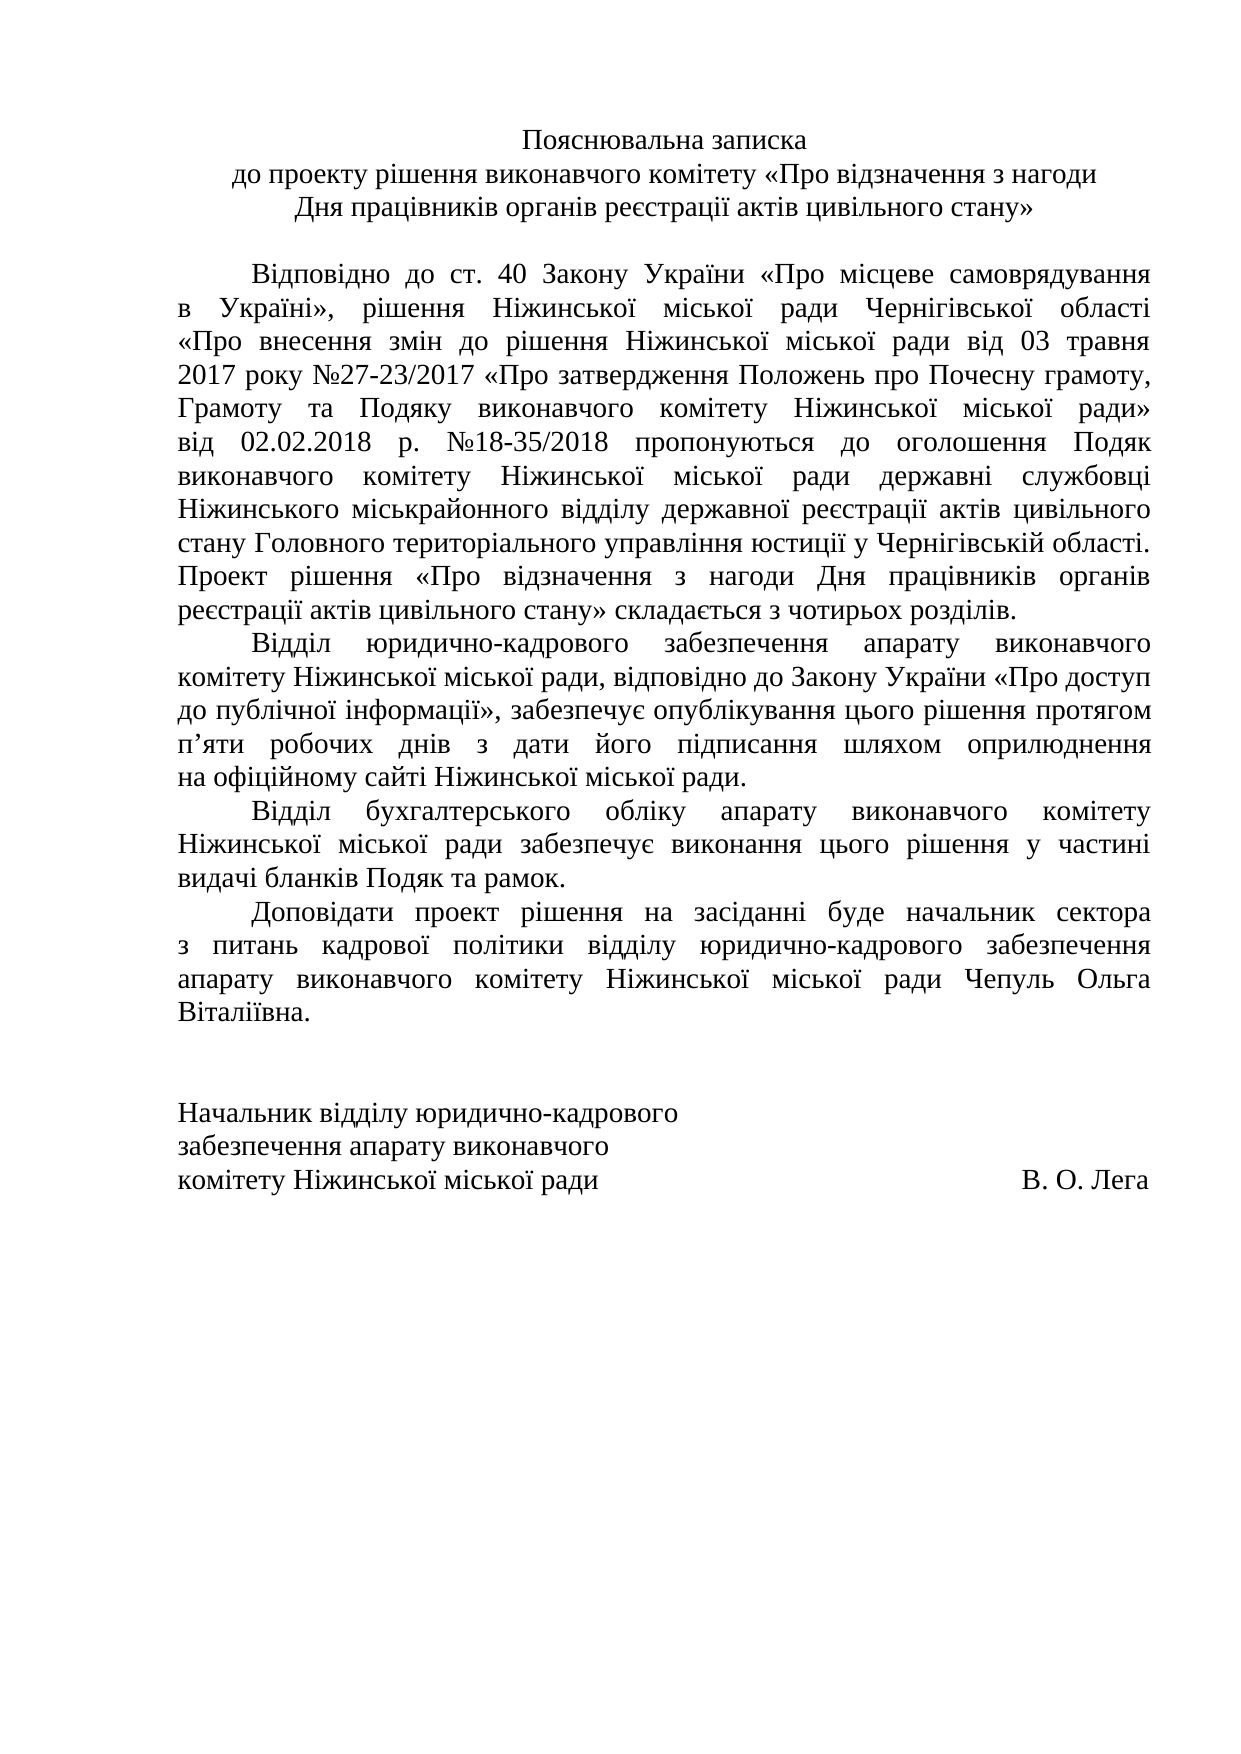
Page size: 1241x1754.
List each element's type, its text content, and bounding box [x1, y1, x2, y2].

text Відділ юридично-кадрового забезпечення апарату виконавчого комітету Ніжинської міської ради, відповідно до Закону України «Про доступ до публічної інформації», забезпечує опублікування цього рішення протягом п’яти робочих днів з дати його підписання шляхом оприлюднення на офіційному сайті Ніжинської міської ради. [177, 625, 1152, 793]
text Відповідно до ст. 40 Закону України «Про місцеве самоврядування в Україні», рішення Ніжинської міської ради Чернігівської області «Про внесення змін до рішення Ніжинської міської ради від 03 травня 2017 року №27-23/2017 «Про затвердження Положень про Почесну грамоту, Грамоту та Подяку виконавчого комітету Ніжинської міської ради» від 02.02.2018 р. №18-35/2018 пропонуються до оголошення Подяк виконавчого комітету Ніжинської міської ради державні службовці Ніжинського міськрайонного відділу державної реєстрації актів цивільного стану Головного територіального управління юстиції у Чернігівській області. Проект рішення «Про відзначення з нагоди Дня працівників органів реєстрації актів цивільного стану» складається з чотирьох розділів. [177, 256, 1152, 625]
text до проекту рішення виконавчого комітету «Про відзначення з нагоди [177, 156, 1152, 189]
text комітету Ніжинської міської ради В. О. Лега [177, 1162, 1152, 1196]
text Відділ бухгалтерського обліку апарату виконавчого комітету Ніжинської міської ради забезпечує виконання цього рішення у частині видачі бланків Подяк та рамок. [177, 793, 1152, 894]
text Дня працівників органів реєстрації актів цивільного стану» [177, 189, 1152, 223]
text Начальник відділу юридично-кадрового [177, 1095, 1152, 1128]
text Доповідати проект рішення на засіданні буде начальник сектора з питань кадрової політики відділу юридично-кадрового забезпечення апарату виконавчого комітету Ніжинської міської ради Чепуль Ольга Віталіївна. [177, 894, 1152, 1028]
text Пояснювальна записка [177, 122, 1152, 156]
text забезпечення апарату виконавчого [177, 1128, 1152, 1162]
